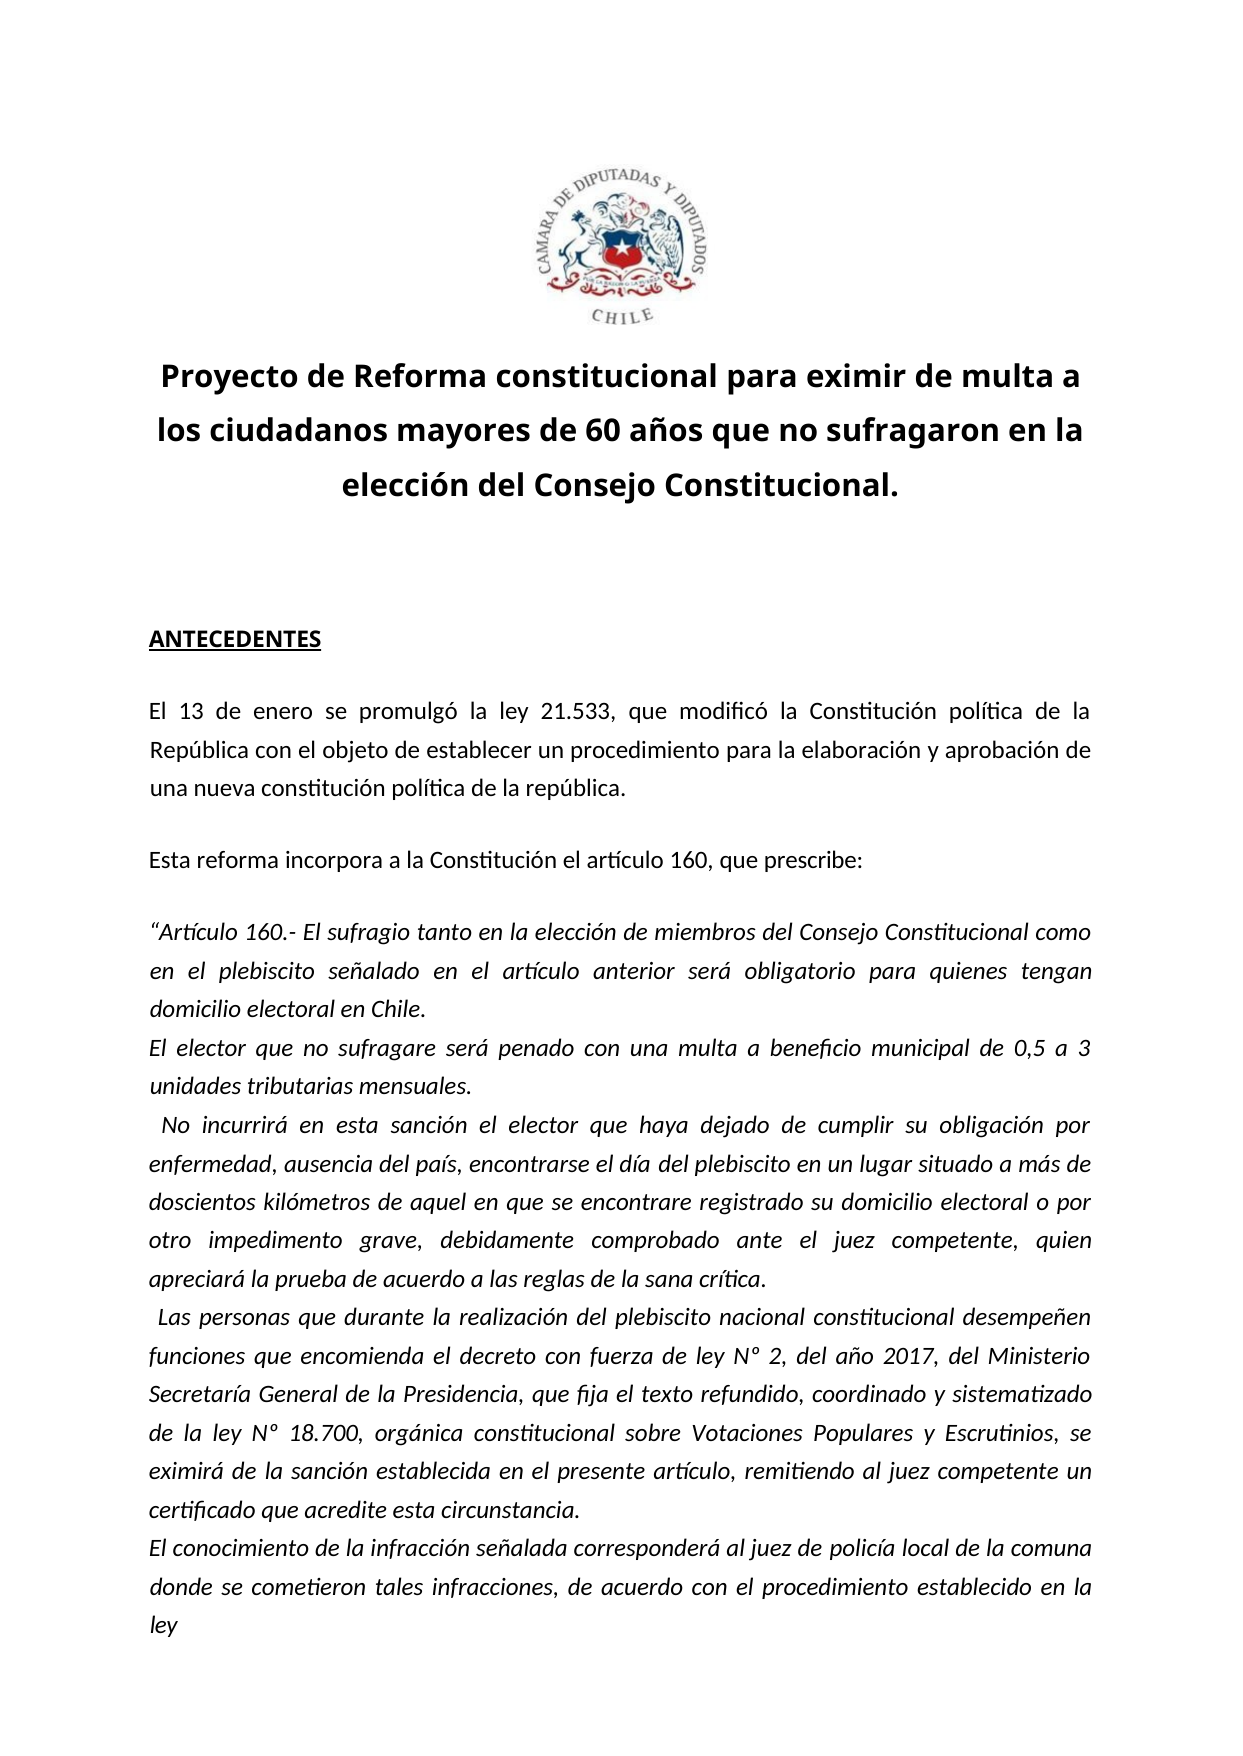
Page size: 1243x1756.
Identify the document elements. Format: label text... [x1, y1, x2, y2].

text No incurrirá en esta sanción el elector que haya dejado de cumplir su obligación por enfermedad, ausencia del país, encontrarse el día del plebiscito en un lugar situado a más de doscientos kilómetros de aquel en que se encontrare registrado su domicilio electoral o por otro impedimento grave, debidamente comprobado ante el juez competente, quien apreciará la prueba de acuerdo a las reglas de la sana crítica. [148, 1109, 1092, 1293]
text El conocimiento de la infracción señalada corresponderá al juez de policía local de la comuna donde se cometieron tales infracciones, de acuerdo con el procedimiento establecido en la ley [148, 1532, 1092, 1639]
text El elector que no sufragare será penado con una multa a beneficio municipal de 0,5 a 3 unidades tributarias mensuales. [148, 1032, 1092, 1101]
text ANTECEDENTES [148, 623, 1103, 654]
text Las personas que durante la realización del plebiscito nacional constitucional desempeñen funciones que encomienda el decreto con fuerza de ley Nº 2, del año 2017, del Ministerio Secretaría General de la Presidencia, que fija el texto refundido, coordinado y sistematizado de la ley Nº 18.700, orgánica constitucional sobre Votaciones Populares y Escrutinios, se eximirá de la sanción establecida en el presente artículo, remitiendo al juez competente un certificado que acredite esta circunstancia. [148, 1302, 1092, 1524]
text Esta reforma incorpora a la Constitución el artículo 160, que prescribe: [148, 844, 1103, 875]
picture [531, 164, 716, 328]
text “Artículo 160.- El sufragio tanto en la elección de miembros del Consejo Constitucional como en el plebiscito señalado en el artículo anterior será obligatorio para quienes tengan domicilio electoral en Chile. [148, 917, 1092, 1024]
subtitle Proyecto de Reforma constitucional para eximir de multa a los ciudadanos mayores de 60 años que no sufragaron en la elección del Consejo Constitucional. [152, 354, 1088, 505]
text El 13 de enero se promulgó la ley 21.533, que modificó la Constitución política de la República con el objeto de establecer un procedimiento para la elaboración y aprobación de una nueva constitución política de la república. [148, 695, 1091, 803]
